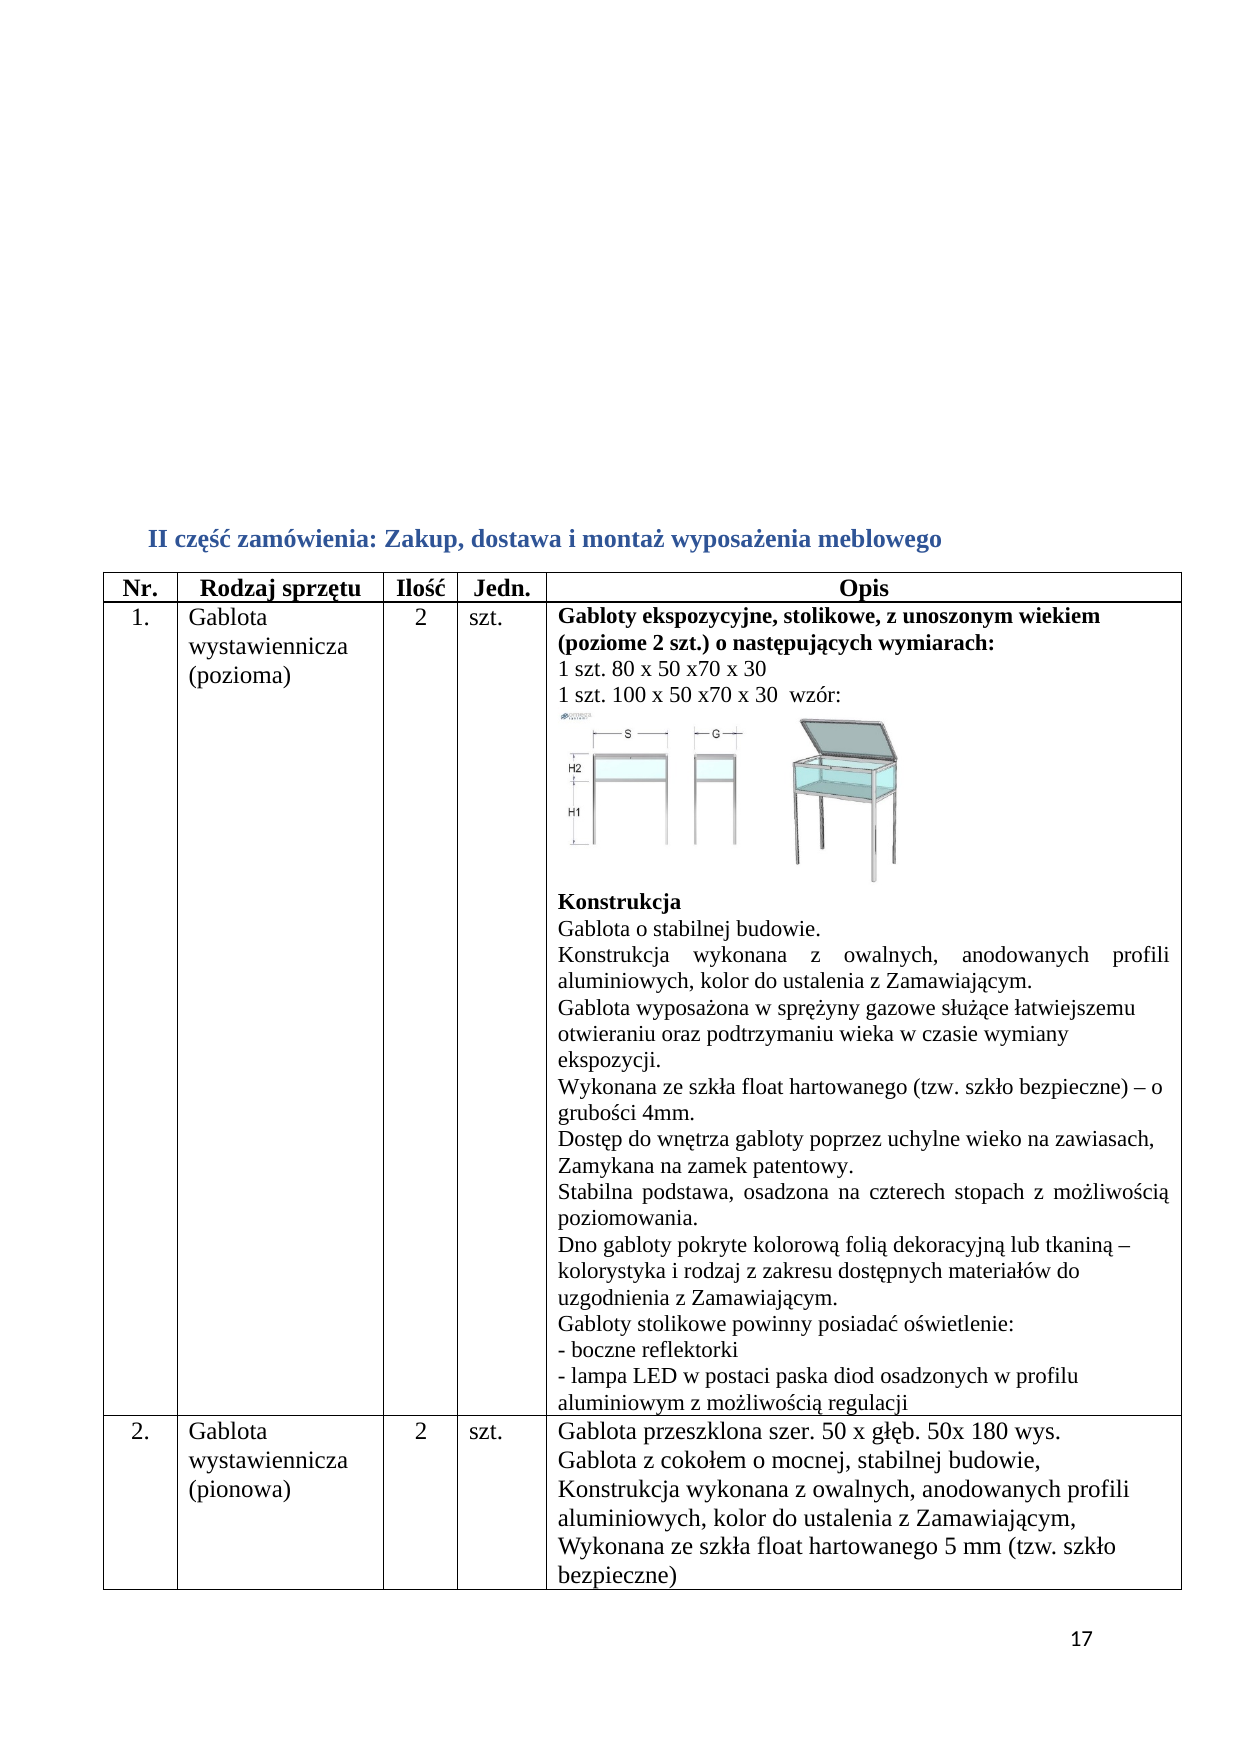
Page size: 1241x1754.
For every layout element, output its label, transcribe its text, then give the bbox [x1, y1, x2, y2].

table_cell 2. [104, 1416, 177, 1589]
table_cell szt. [458, 603, 546, 1415]
table_header Rodzaj sprzętu [178, 573, 383, 601]
text II część zamówienia: Zakup, dostawa i montaż wyposażenia meblowego [148, 523, 1093, 553]
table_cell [178, 1416, 383, 1589]
table_cell 2 [384, 603, 457, 1415]
table_header Opis [547, 573, 1181, 601]
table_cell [547, 1416, 1181, 1589]
table_cell szt. [458, 1416, 546, 1589]
table_cell 2 [384, 1416, 457, 1589]
picture [557, 707, 931, 889]
table_cell Gabloty ekspozycyjne, stolikowe, z unoszonym wiekiem (poziome 2 szt.) o następujących wymiarach: 1 szt. 80 x 50 x70 x 30 1 szt. 100 x 50 x70 x 30 wzór: Konstrukcja Gablota o stabilnej budowie. Konstrukcja wykonana z owalnych, anodowanych profili aluminiowych, kolor do ustalenia z Zamawiającym. Gablota wyposażona w sprężyny gazowe służące łatwiejszemu otwieraniu oraz podtrzymaniu wieka w czasie wymiany ekspozycji. Wykonana ze szkła float hartowanego (tzw. szkło bezpieczne) – o grubości 4mm. Dostęp do wnętrza gabloty poprzez uchylne wieko na zawiasach, Zamykana na zamek patentowy. Stabilna podstawa, osadzona na czterech stopach z możliwością poziomowania. Dno gabloty pokryte kolorową folią dekoracyjną lub tkaniną – kolorystyka i rodzaj z zakresu dostępnych materiałów do uzgodnienia z Zamawiającym. Gabloty stolikowe powinny posiadać oświetlenie: - boczne reflektorki - lampa LED w postaci paska diod osadzonych w profilu aluminiowym z możliwością regulacji [547, 603, 1181, 1415]
table_cell 1. [104, 603, 177, 1415]
table_cell Gablota wystawiennicza (pozioma) [178, 603, 383, 1415]
table_header Nr. [104, 573, 177, 601]
table_header Ilość [384, 573, 457, 601]
table_header Jedn. [458, 573, 546, 601]
